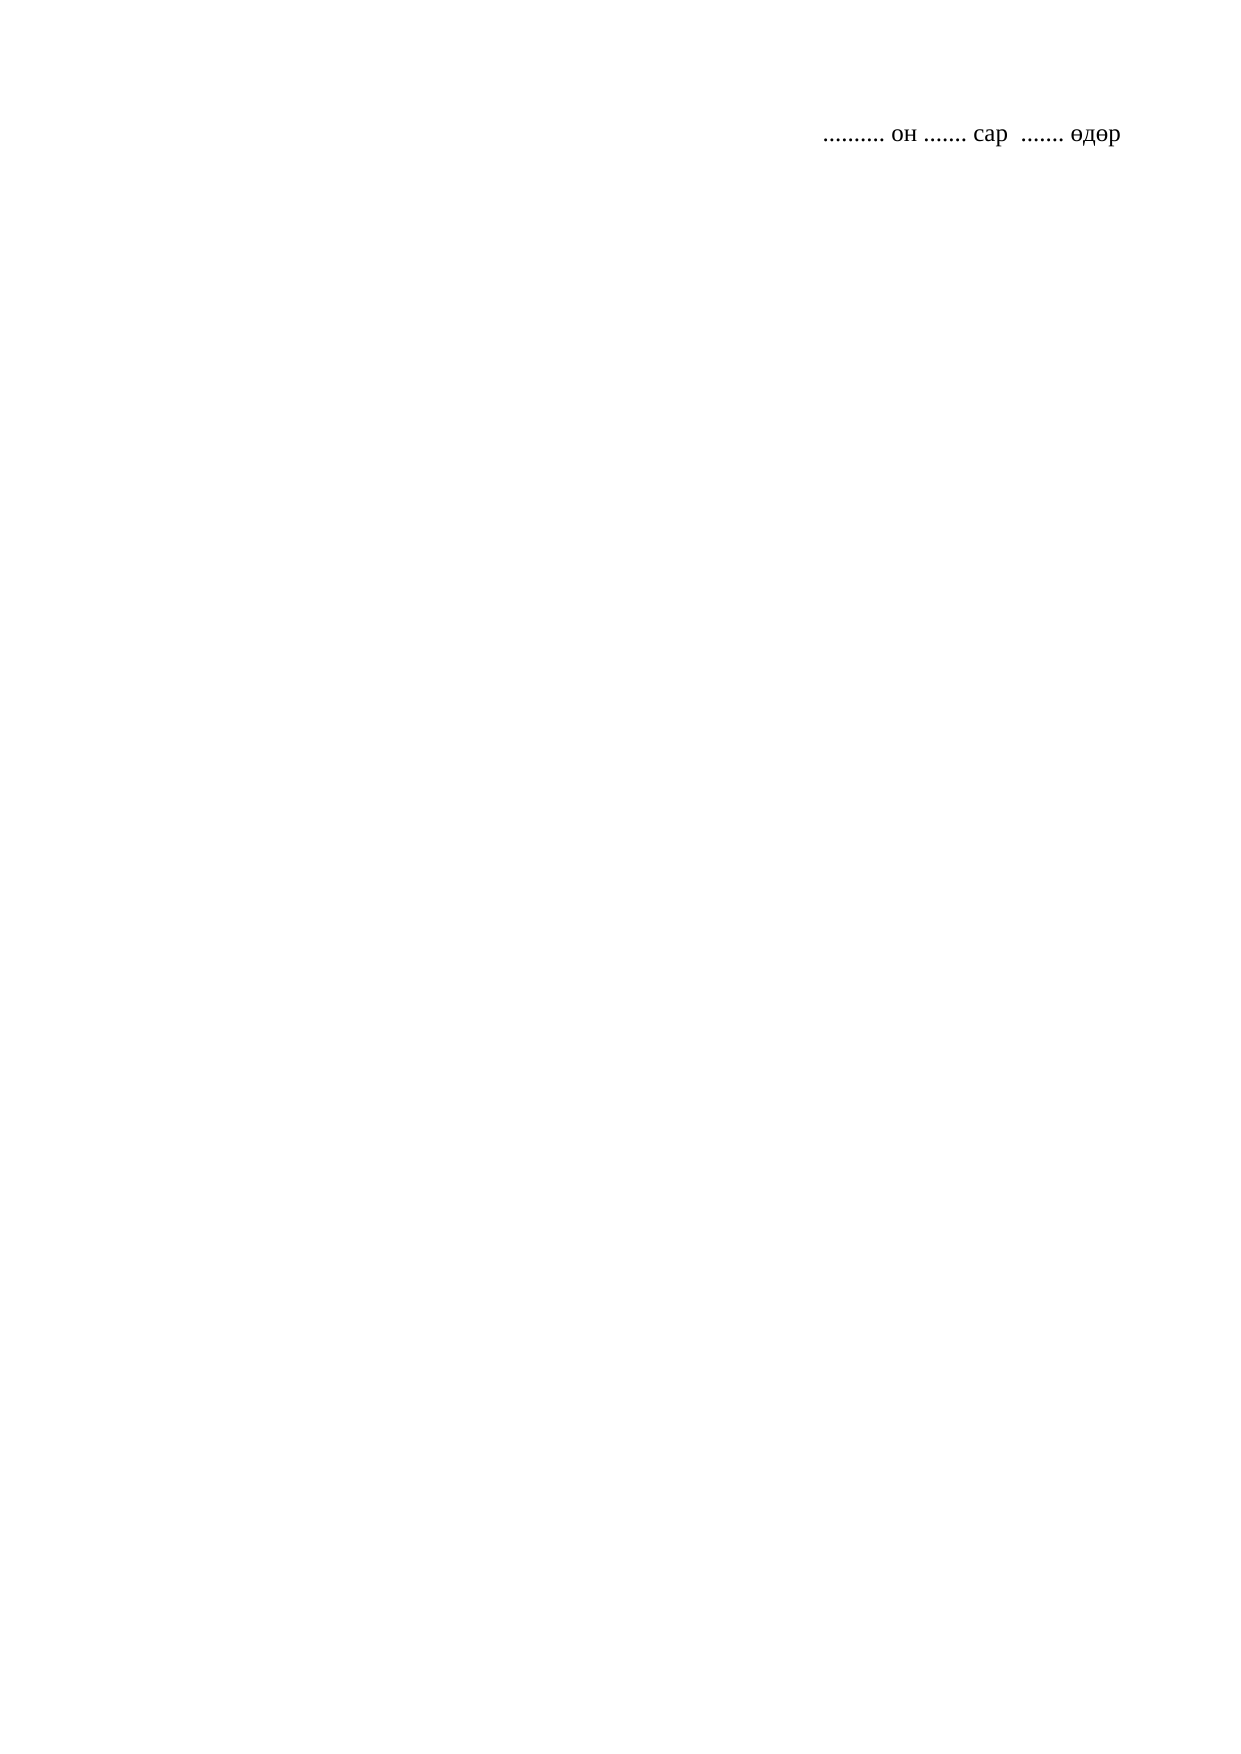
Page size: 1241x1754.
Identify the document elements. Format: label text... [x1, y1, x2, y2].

text .......... он ....... сар ....... өдөр [177, 118, 1122, 147]
